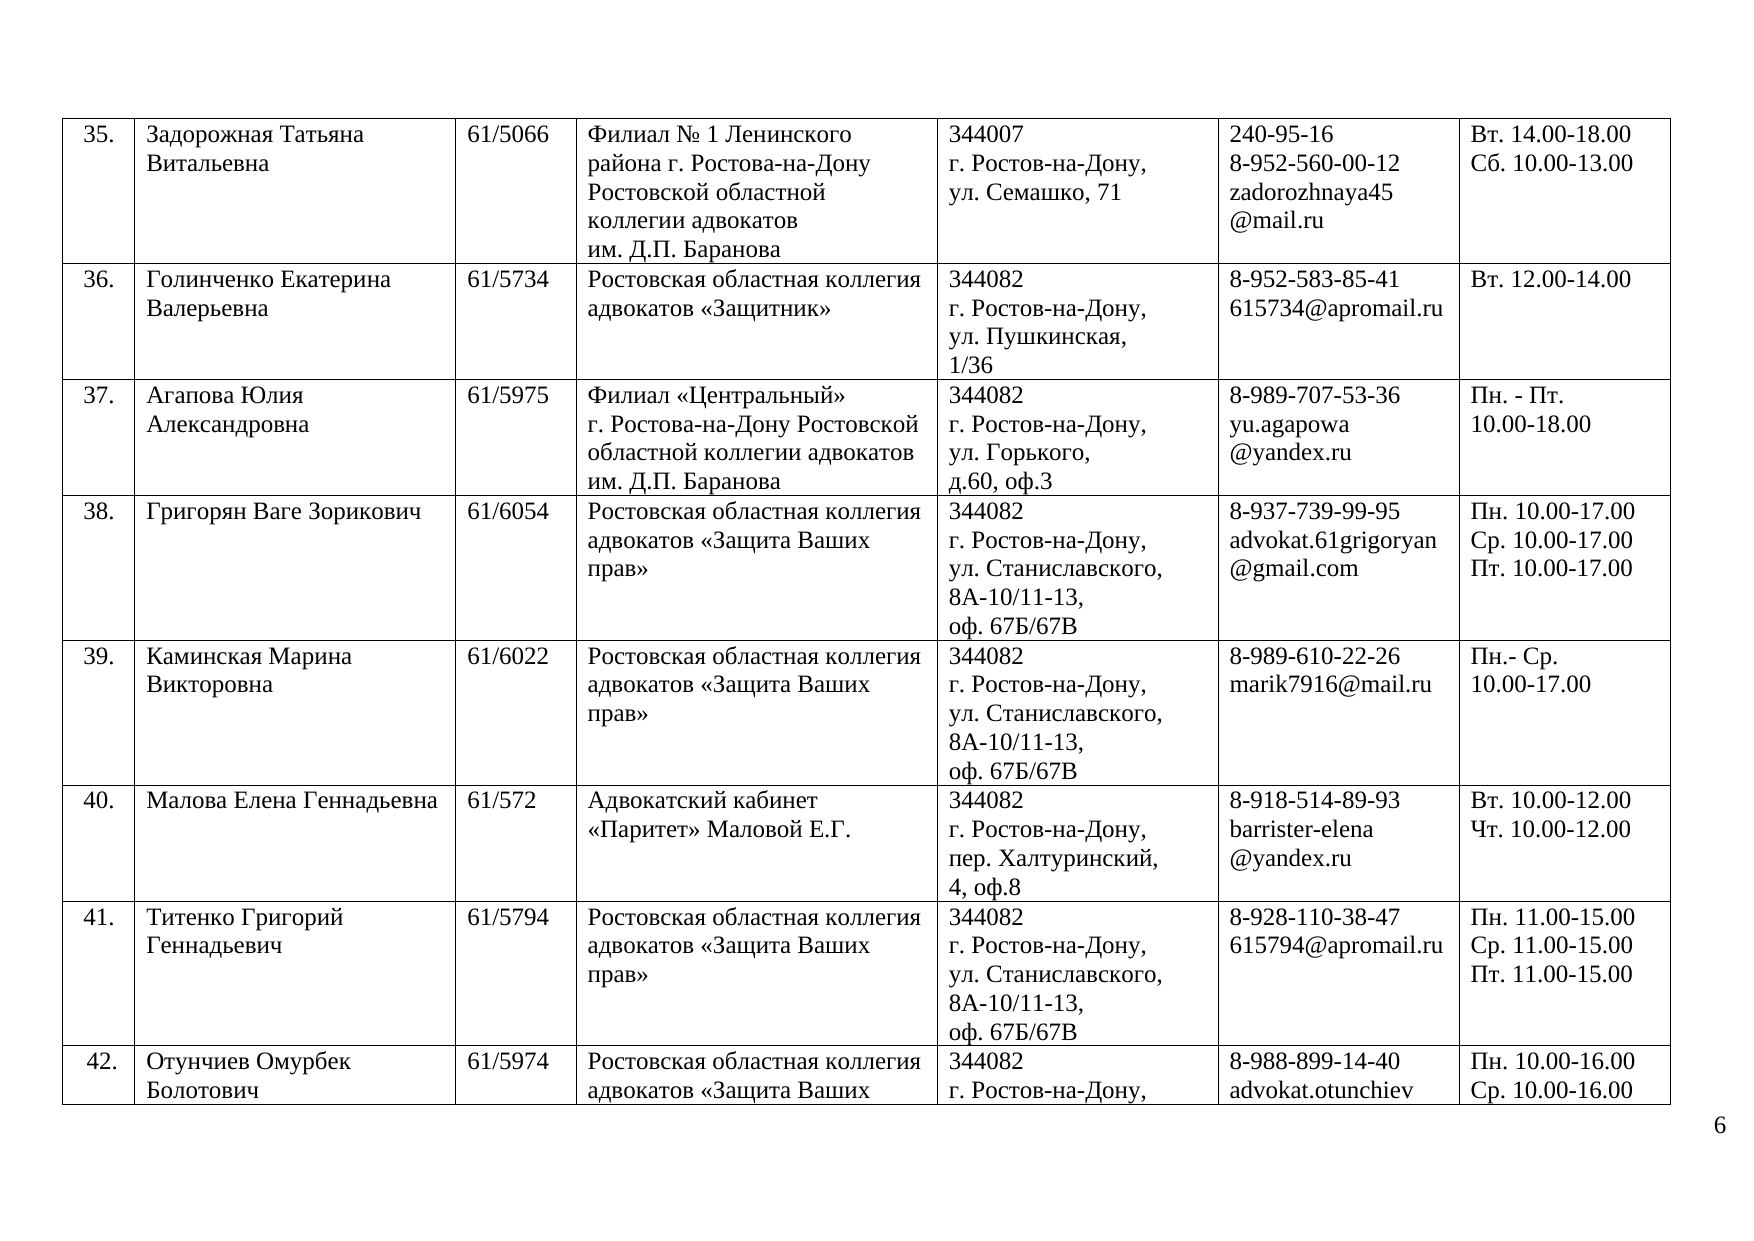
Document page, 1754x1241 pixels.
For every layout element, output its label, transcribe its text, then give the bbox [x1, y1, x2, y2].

table_cell Титенко Григорий Геннадьевич [135, 902, 455, 1045]
table_cell 344082 г. Ростов-на-Дону, ул. Станиславского, 8А-10/11-13, оф. 67Б/67В [938, 641, 1218, 784]
table_cell 42. [63, 1046, 134, 1104]
table_cell Малова Елена Геннадьевна [135, 786, 455, 901]
table_cell Голинченко Екатерина Валерьевна [135, 264, 455, 379]
table_cell 8-952-583-85-41 615734@apromail.ru [1219, 264, 1459, 379]
table_cell 344082 г. Ростов-на-Дону, ул. Пушкинская, 1/36 [938, 264, 1218, 379]
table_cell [1219, 1046, 1459, 1104]
table_cell 8-989-707-53-36 yu.agapowa @yandex.ru [1219, 380, 1459, 495]
table_cell 61/5975 [456, 380, 576, 495]
table_cell Вт. 14.00-18.00 Сб. 10.00-13.00 [1460, 119, 1670, 263]
table_cell 35. [63, 119, 134, 263]
table_cell Пн.- Ср. 10.00-17.00 [1460, 641, 1670, 784]
table_cell 8-937-739-99-95 advokat.61grigoryan@gmail.com [1219, 496, 1459, 640]
table_cell 61/5794 [456, 902, 576, 1045]
table_cell Ростовская областная коллегия адвокатов «Защита Ваших прав» [577, 902, 937, 1045]
table_cell 61/5066 [456, 119, 576, 263]
table_cell 61/6054 [456, 496, 576, 640]
table_cell Ростовская областная коллегия адвокатов «Защита Ваших прав» [577, 496, 937, 640]
table_cell 61/5734 [456, 264, 576, 379]
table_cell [577, 1046, 937, 1104]
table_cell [938, 1046, 1218, 1104]
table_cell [135, 1046, 455, 1104]
table_cell 61/5974 [456, 1046, 576, 1104]
table_cell 37. [63, 380, 134, 495]
table_cell Вт. 12.00-14.00 [1460, 264, 1670, 379]
table_cell 8-928-110-38-47 615794@apromail.ru [1219, 902, 1459, 1045]
table_cell Пн. - Пт. 10.00-18.00 [1460, 380, 1670, 495]
table_cell 344007 г. Ростов-на-Дону, ул. Семашко, 71 [938, 119, 1218, 263]
table_cell 61/572 [456, 786, 576, 901]
table_cell Вт. 10.00-12.00 Чт. 10.00-12.00 [1460, 786, 1670, 901]
table_cell 40. [63, 786, 134, 901]
table_cell 344082 г. Ростов-на-Дону, ул. Станиславского, 8А-10/11-13, оф. 67Б/67В [938, 902, 1218, 1045]
table_cell 344082 г. Ростов-на-Дону, ул. Станиславского, 8А-10/11-13, оф. 67Б/67В [938, 496, 1218, 640]
table_cell Григорян Ваге Зорикович [135, 496, 455, 640]
table_cell 38. [63, 496, 134, 640]
table_cell Ростовская областная коллегия адвокатов «Защита Ваших прав» [577, 641, 937, 784]
table_cell 240-95-16 8-952-560-00-12 zadorozhnaya45 @mail.ru [1219, 119, 1459, 263]
table_cell 39. [63, 641, 134, 784]
table_cell Филиал № 1 Ленинского района г. Ростова-на-Дону Ростовской областной коллегии адвокатов им. Д.П. Баранова [577, 119, 937, 263]
table_cell 344082 г. Ростов-на-Дону, пер. Халтуринский, 4, оф.8 [938, 786, 1218, 901]
table_cell Агапова Юлия Александровна [135, 380, 455, 495]
table_cell 36. [63, 264, 134, 379]
table_cell Адвокатский кабинет «Паритет» Маловой Е.Г. [577, 786, 937, 901]
table_cell Каминская Марина Викторовна [135, 641, 455, 784]
table_cell 8-989-610-22-26 marik7916@mail.ru [1219, 641, 1459, 784]
table_cell 41. [63, 902, 134, 1045]
table_cell 61/6022 [456, 641, 576, 784]
table_cell Филиал «Центральный» г. Ростова-на-Дону Ростовской областной коллегии адвокатов им. Д.П. Баранова [577, 380, 937, 495]
table_cell Задорожная Татьяна Витальевна [135, 119, 455, 263]
table_cell Пн. 11.00-15.00 Ср. 11.00-15.00 Пт. 11.00-15.00 [1460, 902, 1670, 1045]
table_cell 8-918-514-89-93 barrister-elena @yandex.ru [1219, 786, 1459, 901]
table_cell Ростовская областная коллегия адвокатов «Защитник» [577, 264, 937, 379]
table_cell Пн. 10.00-17.00 Ср. 10.00-17.00 Пт. 10.00-17.00 [1460, 496, 1670, 640]
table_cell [1460, 1046, 1670, 1104]
table_cell 344082 г. Ростов-на-Дону, ул. Горького, д.60, оф.3 [938, 380, 1218, 495]
